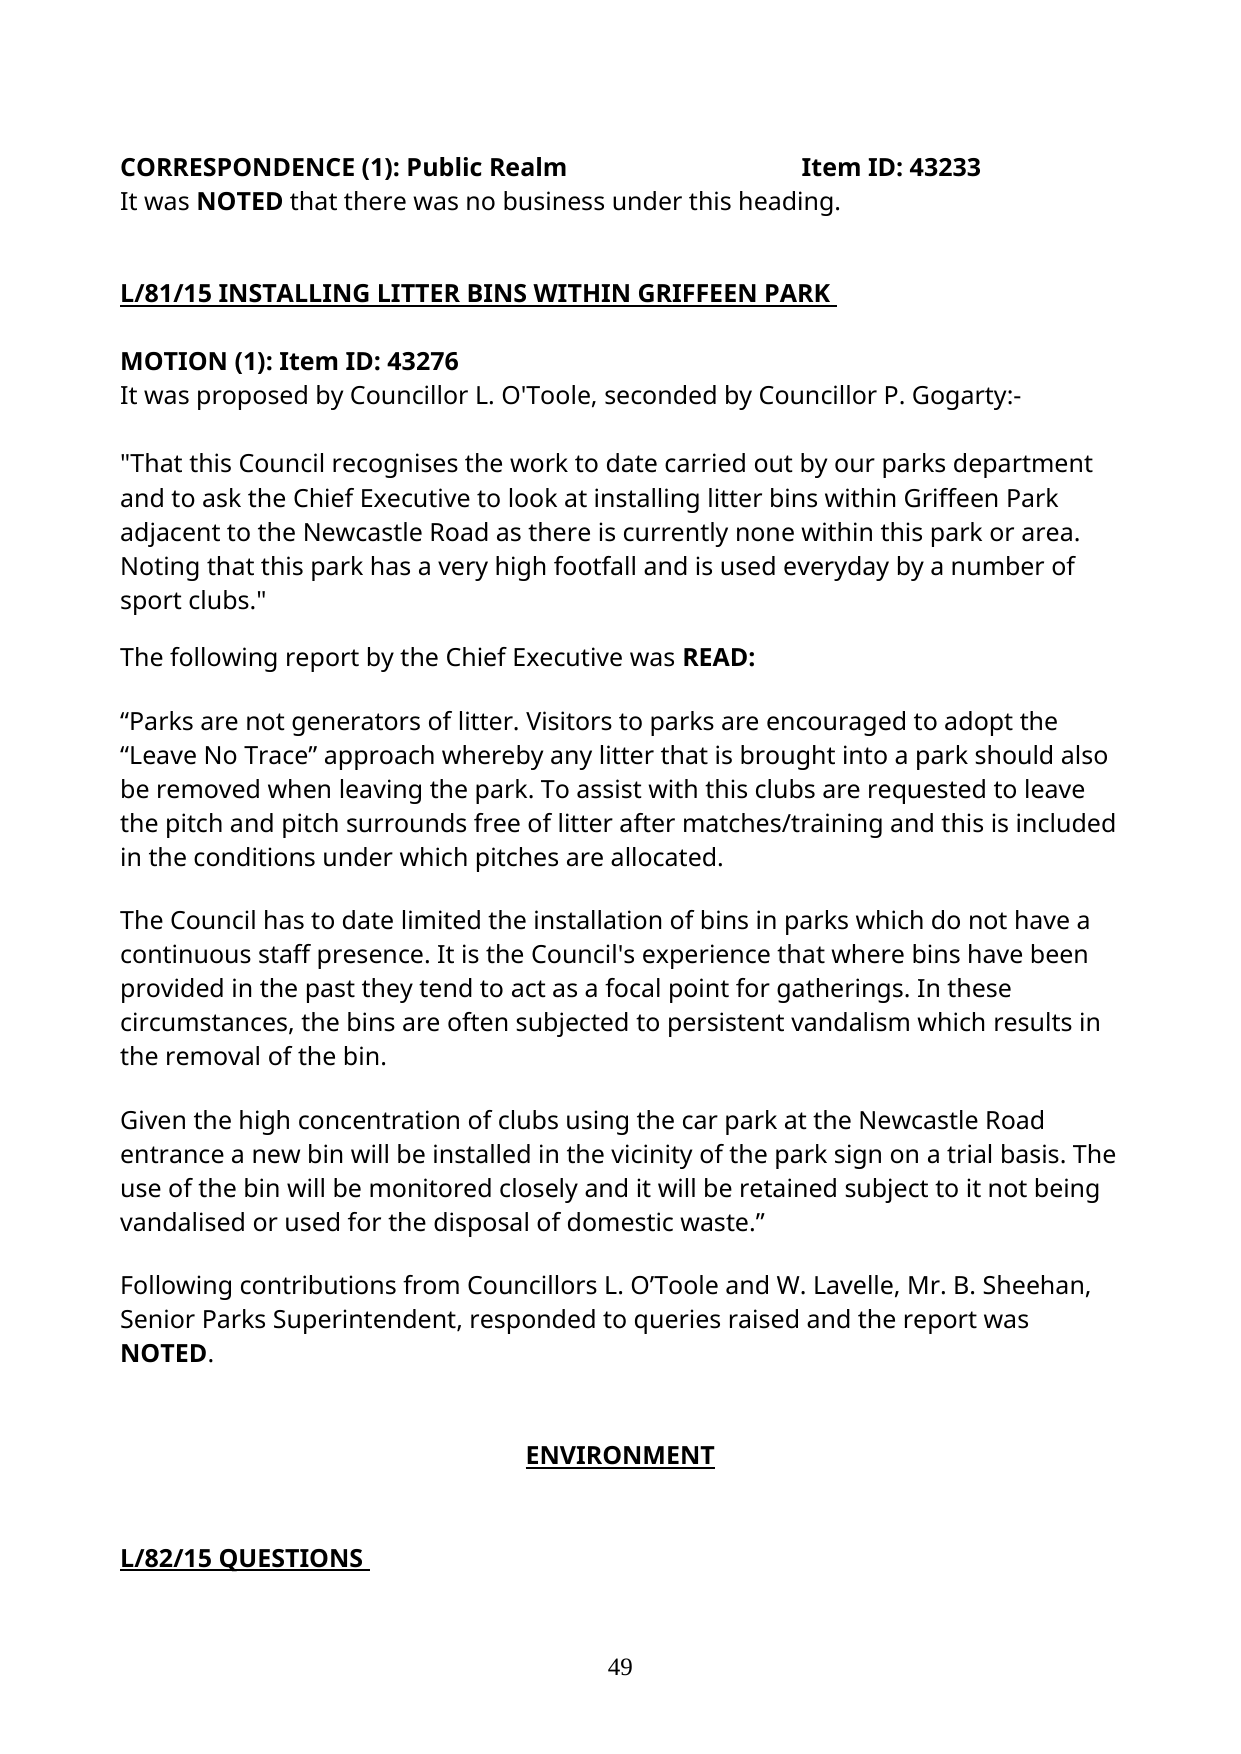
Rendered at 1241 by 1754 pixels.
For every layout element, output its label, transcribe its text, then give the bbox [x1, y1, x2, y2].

text It was proposed by Councillor L. O'Toole, seconded by Councillor P. Gogarty:- [120, 378, 1120, 412]
text CORRESPONDENCE (1): Public Realm Item ID: 43233 [120, 150, 1120, 184]
text MOTION (1): Item ID: 43276 [120, 344, 1120, 378]
text The Council has to date limited the installation of bins in parks which do not have a continuous staff presence. It is the Council's experience that where bins have been provided in the past they tend to act as a focal point for gatherings. In these circumstances, the bins are often subjected to persistent vandalism which results in the removal of the bin. [120, 903, 1120, 1073]
text The following report by the Chief Executive was READ: [120, 640, 1120, 674]
text Given the high concentration of clubs using the car park at the Newcastle Road entrance a new bin will be installed in the vicinity of the park sign on a trial basis. The use of the bin will be monitored closely and it will be retained subject to it not being vandalised or used for the disposal of domestic waste.” [120, 1102, 1120, 1238]
text Following contributions from Councillors L. O’Toole and W. Lavelle, Mr. B. Sheehan, Senior Parks Superintendent, responded to queries raised and the report was NOTED. [120, 1268, 1120, 1370]
text “Parks are not generators of litter. Visitors to parks are encouraged to adopt the “Leave No Trace” approach whereby any litter that is brought into a park should also be removed when leaving the park. To assist with this clubs are requested to leave the pitch and pitch surrounds free of litter after matches/training and this is included in the conditions under which pitches are allocated. [120, 703, 1120, 874]
text Environment [120, 1438, 1120, 1472]
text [120, 184, 1120, 218]
text L/82/15 QUESTIONS [120, 1540, 1120, 1574]
text "That this Council recognises the work to date carried out by our parks department and to ask the Chief Executive to look at installing litter bins within Griffeen Park adjacent to the Newcastle Road as there is currently none within this park or area. Noting that this park has a very high footfall and is used everyday by a number of sport clubs." [120, 446, 1120, 616]
text L/81/15 INSTALLING LITTER BINS WITHIN GRIFFEEN PARK [120, 276, 1120, 310]
